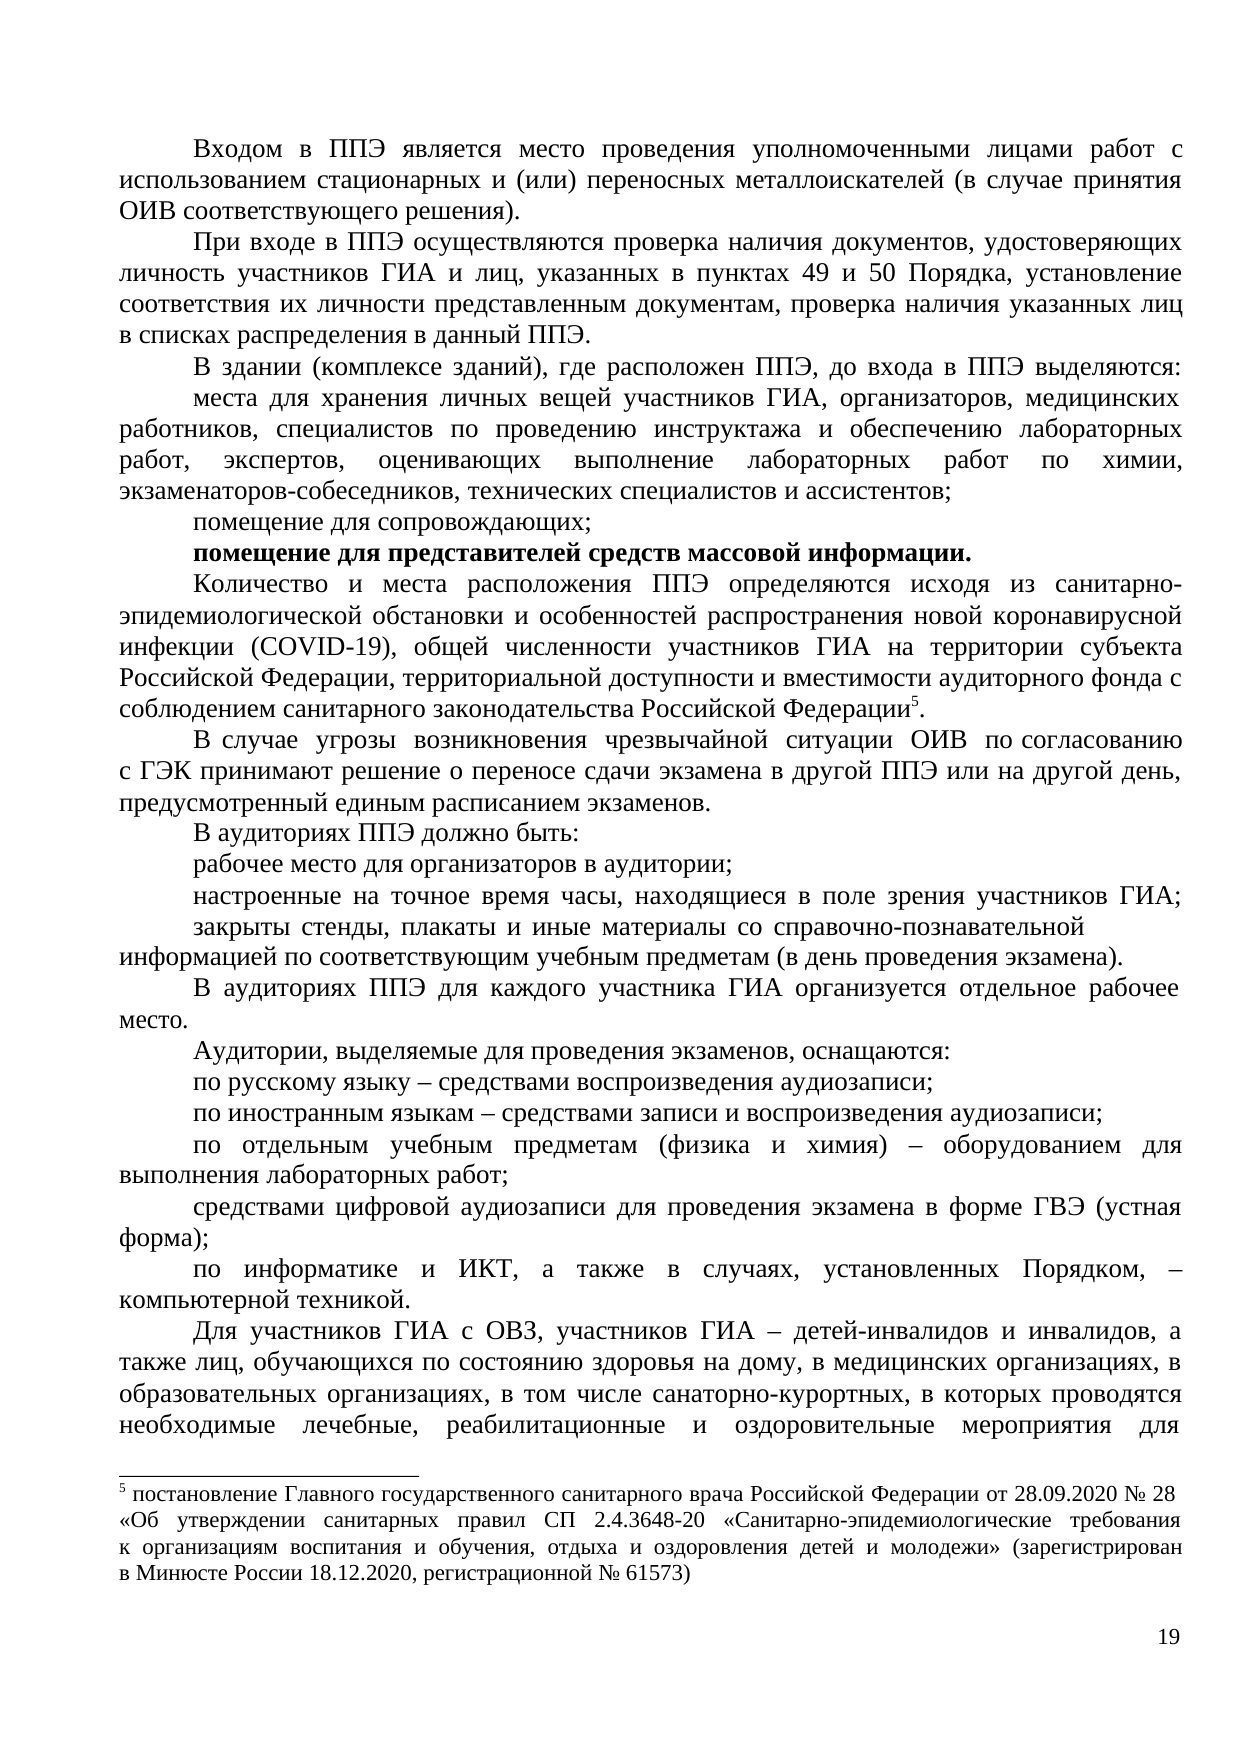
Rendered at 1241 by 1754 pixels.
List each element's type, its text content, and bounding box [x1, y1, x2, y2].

text средствами цифровой аудиозаписи для проведения экзамена в форме ГВЭ (устная форма); [119, 1190, 1183, 1252]
text выполнения лабораторных работ; [119, 1159, 1226, 1190]
text Для участников ГИА с ОВЗ, участников ГИА – детей-инвалидов и инвалидов, а также лиц, обучающихся по состоянию здоровья на дому, в медицинских организациях, в образовательных организациях, в том числе санаторно-курортных, в которых проводятся необходимые лечебные, реабилитационные и оздоровительные мероприятия для [119, 1314, 1183, 1439]
text Количество и места расположения ППЭ определяются исходя из санитарно- эпидемиологической обстановки и особенностей распространения новой коронавирусной инфекции (COVID-19), общей численности участников ГИА на территории субъекта Российской Федерации, территориальной доступности и вместимости аудиторного фонда с соблюдением санитарного законодательства Российской Федерации5. [119, 568, 1183, 723]
text по информатике и ИКТ, а также в случаях, установленных Порядком, ‒ компьютерной техникой. [119, 1252, 1183, 1314]
text 5 постановление Главного государственного санитарного врача Российской Федерации от 28.09.2020 № 28 [119, 1480, 1226, 1506]
text В здании (комплексе зданий), где расположен ППЭ, до входа в ППЭ выделяются: места для хранения личных вещей участников ГИА, организаторов, медицинских [193, 350, 1183, 412]
text настроенные на точное время часы, находящиеся в поле зрения участников ГИА; закрыты стенды, плакаты и иные материалы со справочно-познавательной [193, 879, 1183, 941]
text В случае угрозы возникновения чрезвычайной ситуации ОИВ по согласованию с ГЭК принимают решение о переносе сдачи экзамена в другой ППЭ или на другой день, предусмотренный единым расписанием экзаменов. [119, 723, 1183, 817]
text В аудиториях ППЭ для каждого участника ГИА организуется отдельное рабочее [193, 972, 1226, 1003]
text информацией по соответствующим учебным предметам (в день проведения экзамена). [119, 941, 1226, 972]
text При входе в ППЭ осуществляются проверка наличия документов, удостоверяющих личность участников ГИА и лиц, указанных в пунктах 49 и 50 Порядка, установление соответствия их личности представленным документам, проверка наличия указанных лиц в списках распределения в данный ППЭ. [119, 225, 1183, 350]
text по иностранным языкам – средствами записи и воспроизведения аудиозаписи; [194, 1096, 1226, 1127]
text помещение для сопровождающих; [193, 506, 1226, 537]
text «Об утверждении санитарных правил СП 2.4.3648-20 «Санитарно-эпидемиологические требования к организациям воспитания и обучения, отдыха и оздоровления детей и молодежи» (зарегистрирован в Минюсте России 18.12.2020, регистрационной № 61573) [119, 1506, 1183, 1586]
subtitle помещение для представителей средств массовой информации. [193, 537, 1226, 568]
text Аудитории, выделяемые для проведения экзаменов, оснащаются: по русскому языку – средствами воспроизведения аудиозаписи; [194, 1034, 954, 1096]
text Входом в ППЭ является место проведения уполномоченными лицами работ с использованием стационарных и (или) переносных металлоискателей (в случае принятия ОИВ соответствующего решения). [119, 132, 1183, 225]
text место. [119, 1003, 192, 1034]
text рабочее место для организаторов в аудитории; [193, 848, 1226, 879]
text по отдельным учебным предметам (физика и химия) – оборудованием для [194, 1128, 1226, 1159]
text работников, специалистов по проведению инструктажа и обеспечению лабораторных работ, экспертов, оценивающих выполнение лабораторных работ по химии, экзаменаторов-собеседников, технических специалистов и ассистентов; [119, 412, 1183, 506]
text В аудиториях ППЭ должно быть: [193, 817, 1226, 848]
